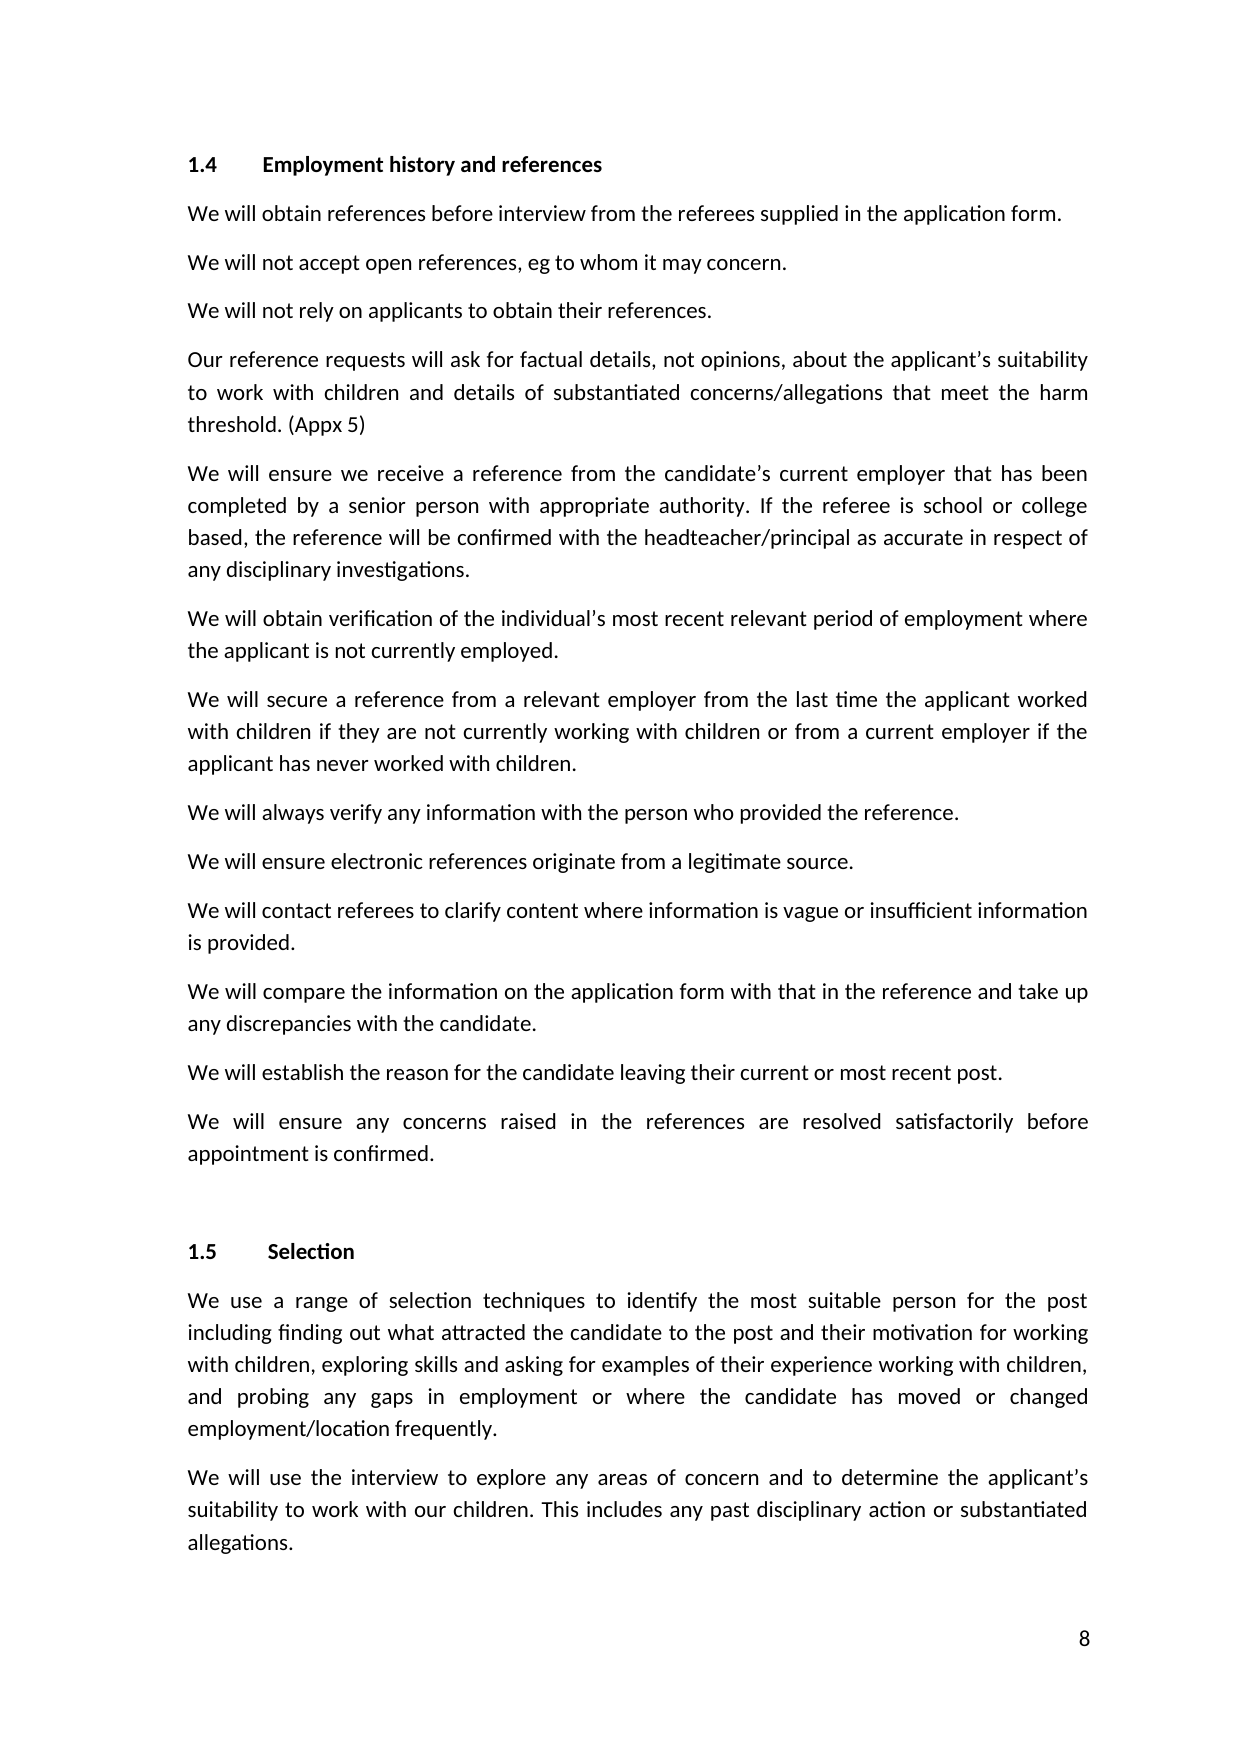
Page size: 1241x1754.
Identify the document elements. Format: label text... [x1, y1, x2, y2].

text We will not accept open references, eg to whom it may concern. [187, 248, 1090, 276]
text Our reference requests will ask for factual details, not opinions, about the applicant’s suitability to work with children and details of substantiated concerns/allegations that meet the harm threshold. (Appx 5) [187, 345, 1090, 438]
text We use a range of selection techniques to identify the most suitable person for the post including finding out what attracted the candidate to the post and their motivation for working with children, exploring skills and asking for examples of their experience working with children, and probing any gaps in employment or where the candidate has moved or changed employment/location frequently. [187, 1286, 1090, 1442]
text We will obtain references before interview from the referees supplied in the application form. [187, 199, 1090, 227]
text We will contact referees to clarify content where information is vague or insufficient information is provided. [187, 896, 1090, 956]
text We will ensure we receive a reference from the candidate’s current employer that has been completed by a senior person with appropriate authority. If the referee is school or college based, the reference will be confirmed with the headteacher/principal as accurate in respect of any disciplinary investigations. [187, 459, 1090, 583]
text We will secure a reference from a relevant employer from the last time the applicant worked with children if they are not currently working with children or from a current employer if the applicant has never worked with children. [187, 685, 1090, 777]
list Employment history and references [187, 150, 1090, 178]
list Selection [187, 1237, 1090, 1265]
text We will ensure electronic references originate from a legitimate source. [187, 847, 1090, 875]
text We will use the interview to explore any areas of concern and to determine the applicant’s suitability to work with our children. This includes any past disciplinary action or substantiated allegations. [187, 1463, 1090, 1556]
text We will establish the reason for the candidate leaving their current or most recent post. [187, 1058, 1090, 1086]
text We will obtain verification of the individual’s most recent relevant period of employment where the applicant is not currently employed. [187, 604, 1090, 664]
text We will ensure any concerns raised in the references are resolved satisfactorily before appointment is confirmed. [187, 1107, 1090, 1167]
text We will not rely on applicants to obtain their references. [187, 297, 1090, 324]
text We will compare the information on the application form with that in the reference and take up any discrepancies with the candidate. [187, 977, 1090, 1037]
text We will always verify any information with the person who provided the reference. [187, 798, 1090, 826]
